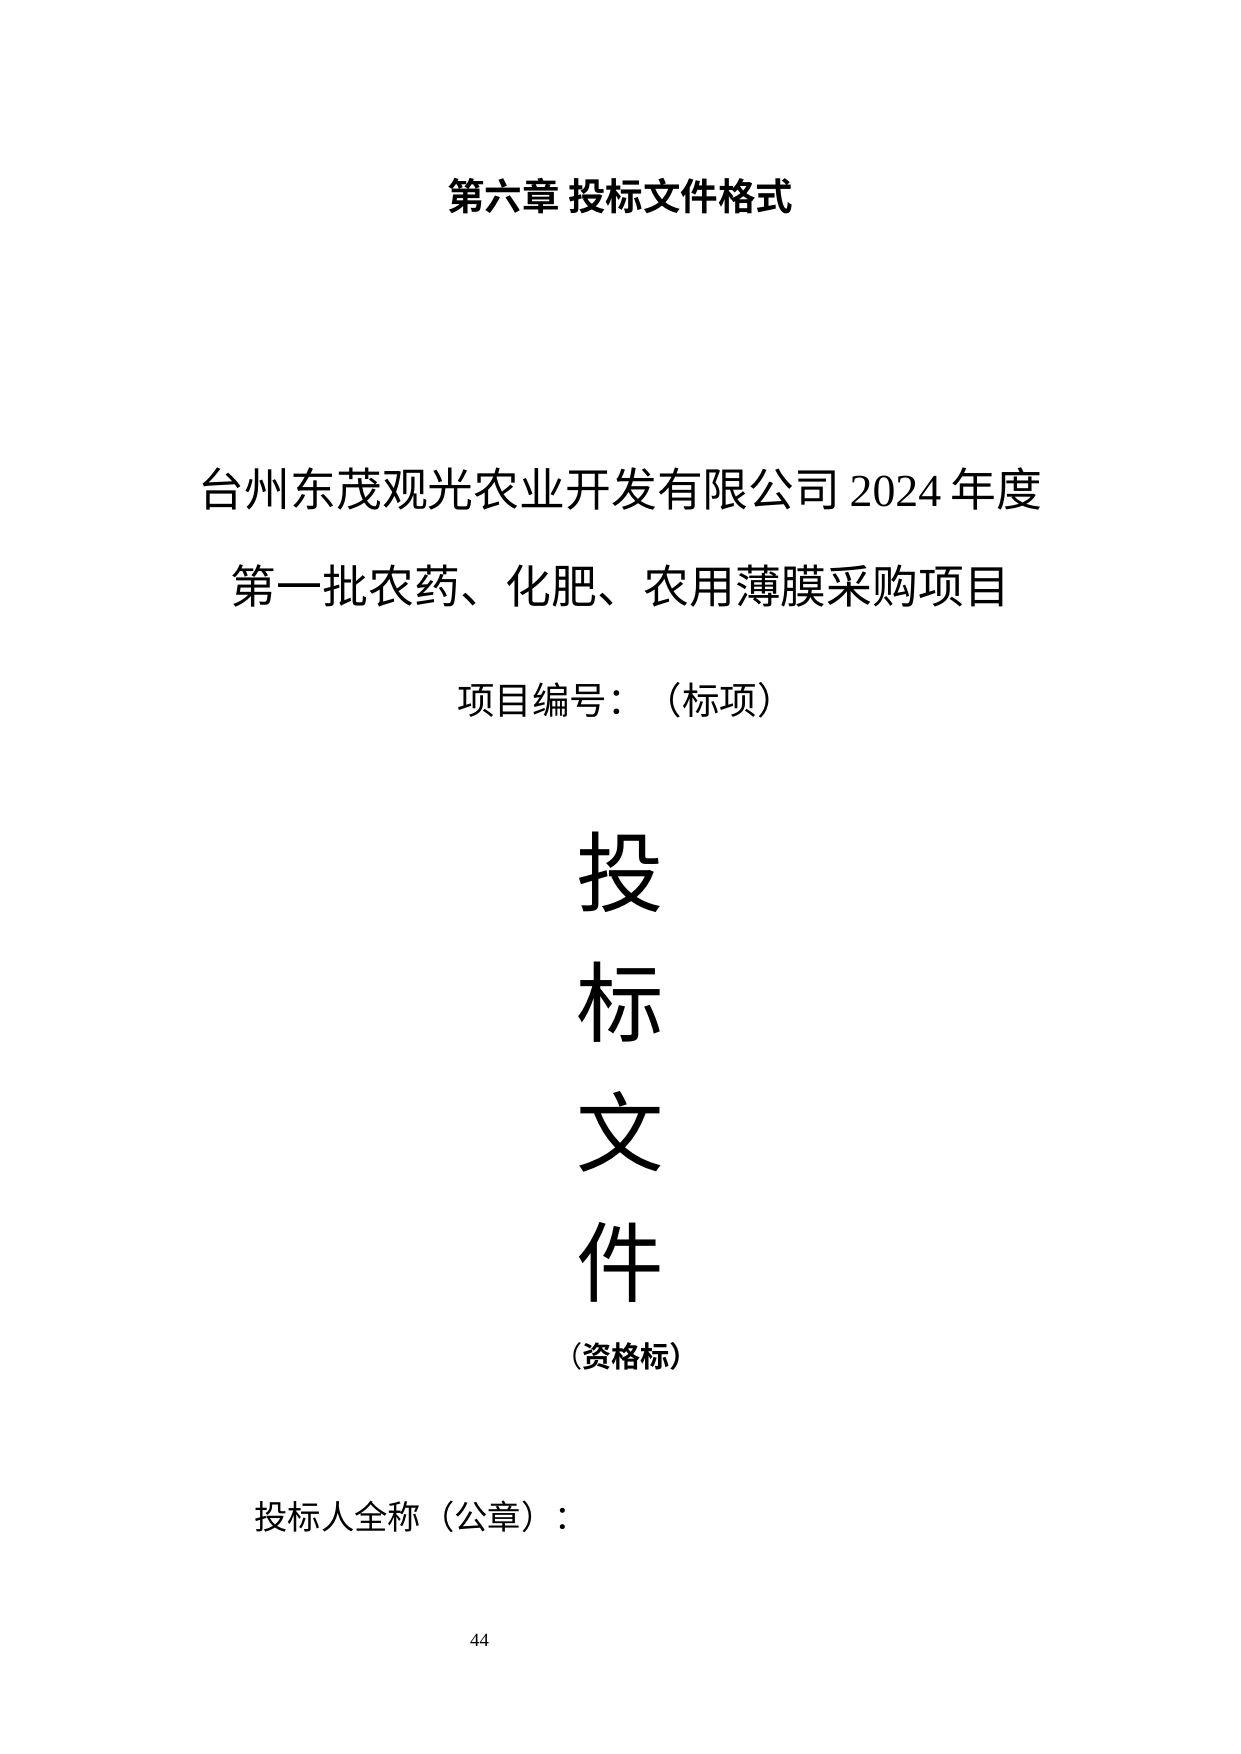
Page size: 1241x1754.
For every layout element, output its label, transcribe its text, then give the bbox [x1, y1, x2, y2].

text 标 [187, 932, 1053, 1062]
text （资格标） [187, 1322, 1064, 1387]
text 投 [187, 802, 1053, 932]
text 件 [187, 1192, 1053, 1322]
text 台州东茂观光农业开发有限公司2024年度第一批农药、化肥、农用薄膜采购项目 [187, 438, 1053, 633]
text 文 [187, 1062, 1053, 1192]
text 第六章 投标文件格式 [187, 162, 1053, 227]
text 项目编号：（标项） [187, 665, 1064, 730]
text 投标人全称（公章）： [187, 1483, 997, 1548]
